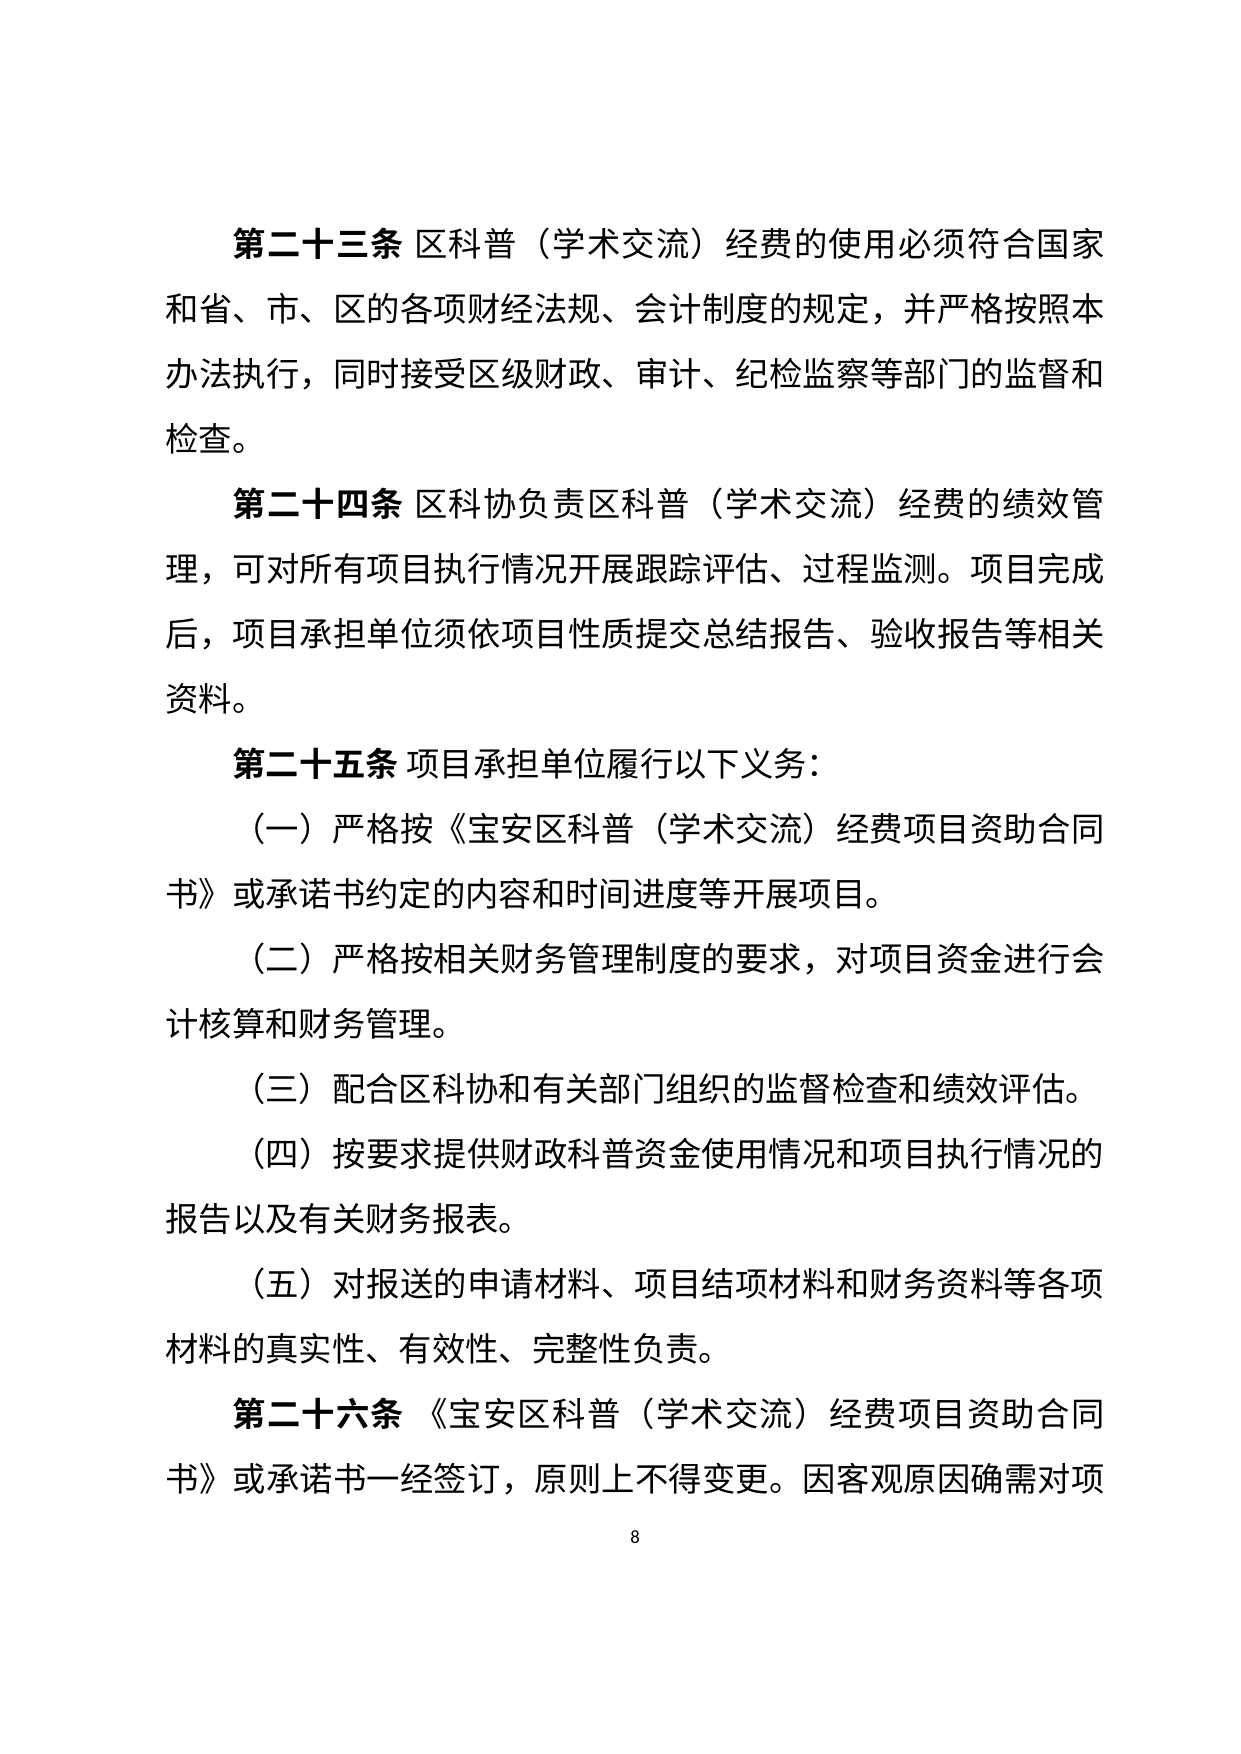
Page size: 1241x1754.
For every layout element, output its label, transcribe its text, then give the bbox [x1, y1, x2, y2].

text （五）对报送的申请材料、项目结项材料和财务资料等各项材料的真实性、有效性、完整性负责。 [165, 1250, 1104, 1380]
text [165, 1380, 1104, 1510]
text 第二十四条 区科协负责区科普（学术交流）经费的绩效管理，可对所有项目执行情况开展跟踪评估、过程监测。项目完成后，项目承担单位须依项目性质提交总结报告、验收报告等相关资料。 [165, 470, 1104, 730]
text （三）配合区科协和有关部门组织的监督检查和绩效评估。 [165, 1055, 1104, 1120]
text 第二十五条 项目承担单位履行以下义务： [165, 730, 1104, 795]
text （一）严格按《宝安区科普（学术交流）经费项目资助合同书》或承诺书约定的内容和时间进度等开展项目。 [165, 795, 1104, 925]
text （四）按要求提供财政科普资金使用情况和项目执行情况的报告以及有关财务报表。 [165, 1120, 1104, 1250]
text 第二十三条 区科普（学术交流）经费的使用必须符合国家和省、市、区的各项财经法规、会计制度的规定，并严格按照本办法执行，同时接受区级财政、审计、纪检监察等部门的监督和检查。 [165, 210, 1104, 470]
text （二）严格按相关财务管理制度的要求，对项目资金进行会计核算和财务管理。 [165, 925, 1104, 1055]
